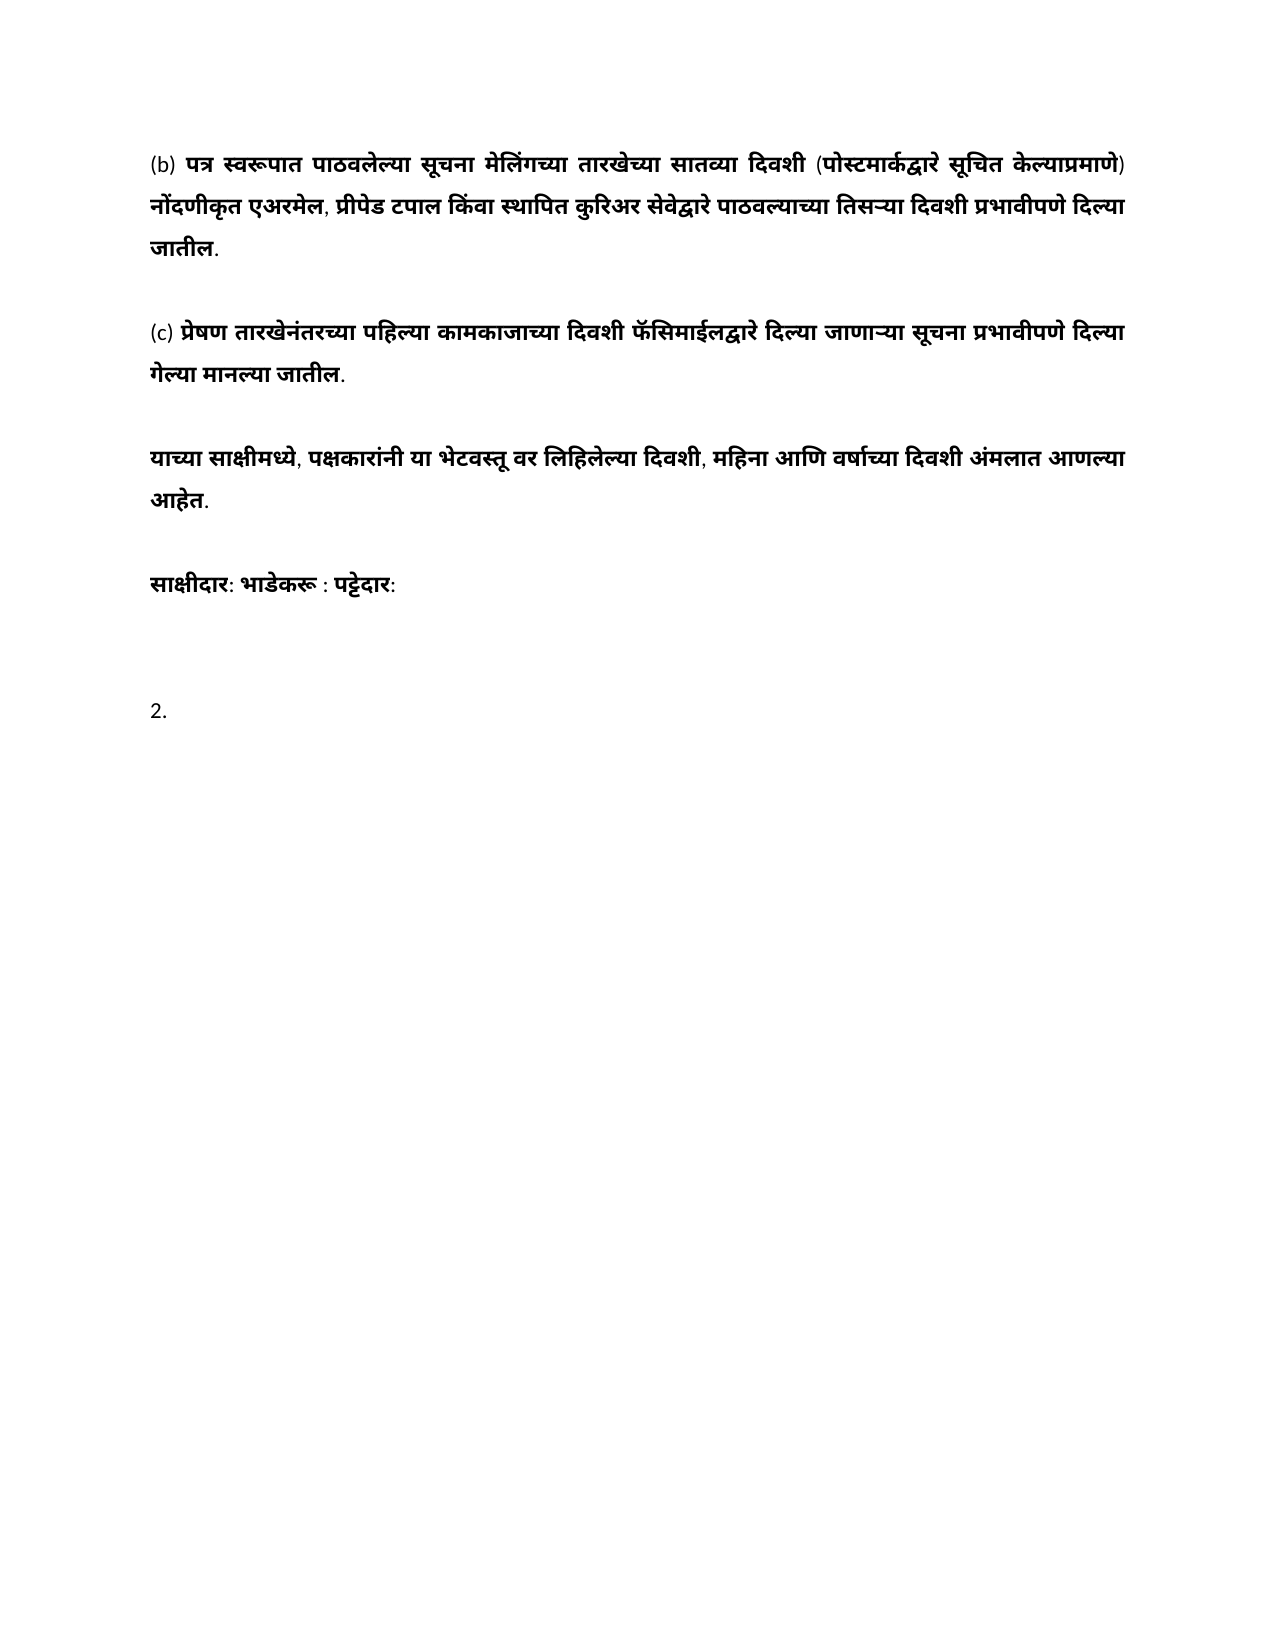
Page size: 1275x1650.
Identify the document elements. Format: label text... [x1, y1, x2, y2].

text (b) पत्र स्वरूपात पाठवलेल्या सूचना मेलिंगच्या तारखेच्या सातव्या दिवशी (पोस्टमार्कद्वारे सूचित केल्याप्रमाणे) नोंदणीकृत एअरमेल, प्रीपेड टपाल किंवा स्थापित कुरिअर सेवेद्वारे पाठवल्याच्या तिसऱ्या दिवशी प्रभावीपणे दिल्या जातील. [150, 219, 1125, 262]
text (b) पत्र स्वरूपात पाठवलेल्या सूचना मेलिंगच्या तारखेच्या सातव्या दिवशी (पोस्टमार्कद्वारे सूचित केल्याप्रमाणे) नोंदणीकृत एअरमेल, प्रीपेड टपाल किंवा स्थापित कुरिअर सेवेद्वारे पाठवल्याच्या तिसऱ्या दिवशी प्रभावीपणे दिल्या जातील. [150, 160, 1125, 193]
text याच्या साक्षीमध्ये, पक्षकारांनी या भेटवस्तू वर लिहिलेल्या दिवशी, महिना आणि वर्षाच्या दिवशी अंमलात आणल्या आहेत. साक्षीदार: भाडेकरू : पट्टेदार: [150, 471, 1125, 598]
text (c) प्रेषण तारखेनंतरच्या पहिल्या कामकाजाच्या दिवशी फॅसिमाईलद्वारे दिल्या जाणाऱ्या सूचना प्रभावीपणे दिल्या गेल्या मानल्या जातील. [150, 345, 1125, 388]
text 2. [150, 612, 1125, 724]
